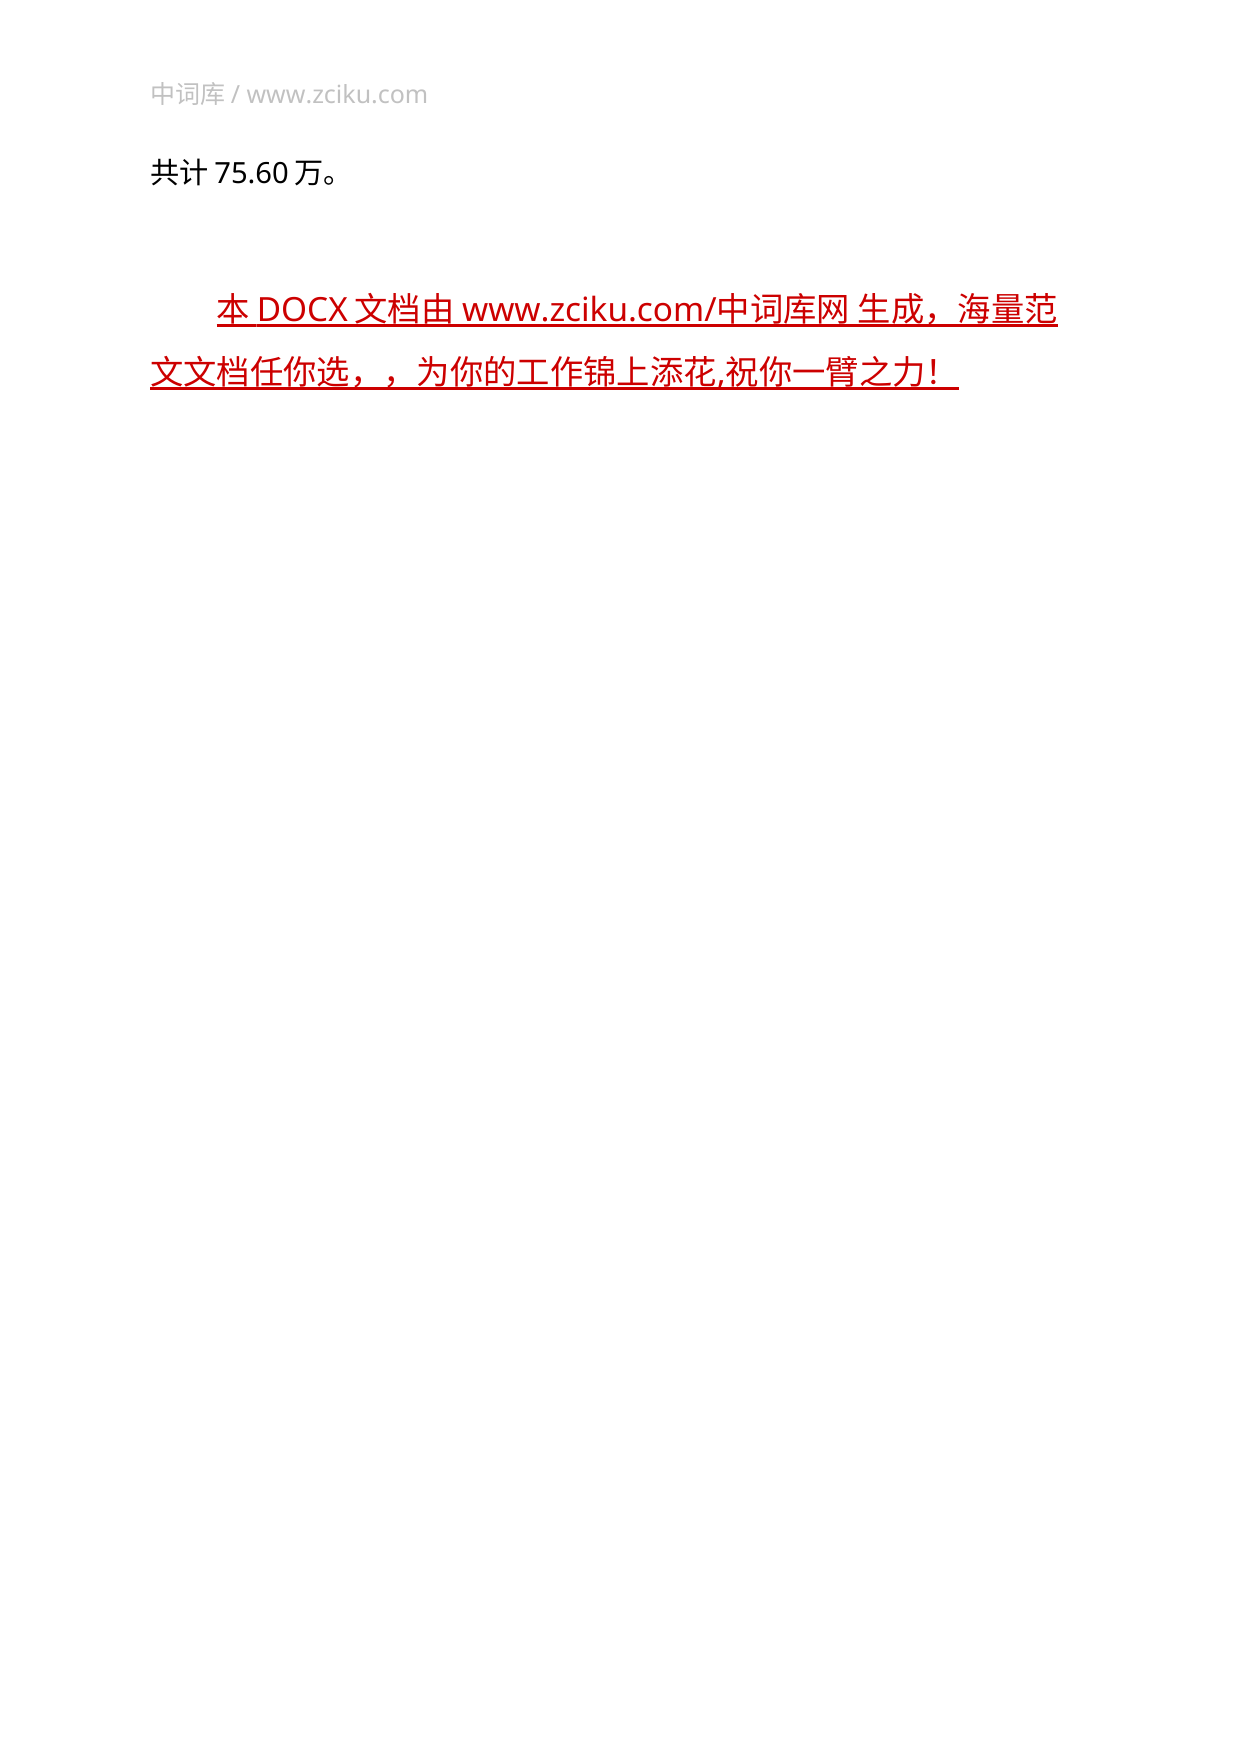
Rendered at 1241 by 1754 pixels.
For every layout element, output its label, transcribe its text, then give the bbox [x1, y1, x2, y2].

text 本DOCX文档由 www.zciku.com/中词库网 生成，海量范文文档任你选，，为你的工作锦上添花,祝你一臂之力！ [150, 283, 1090, 394]
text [150, 150, 1090, 192]
